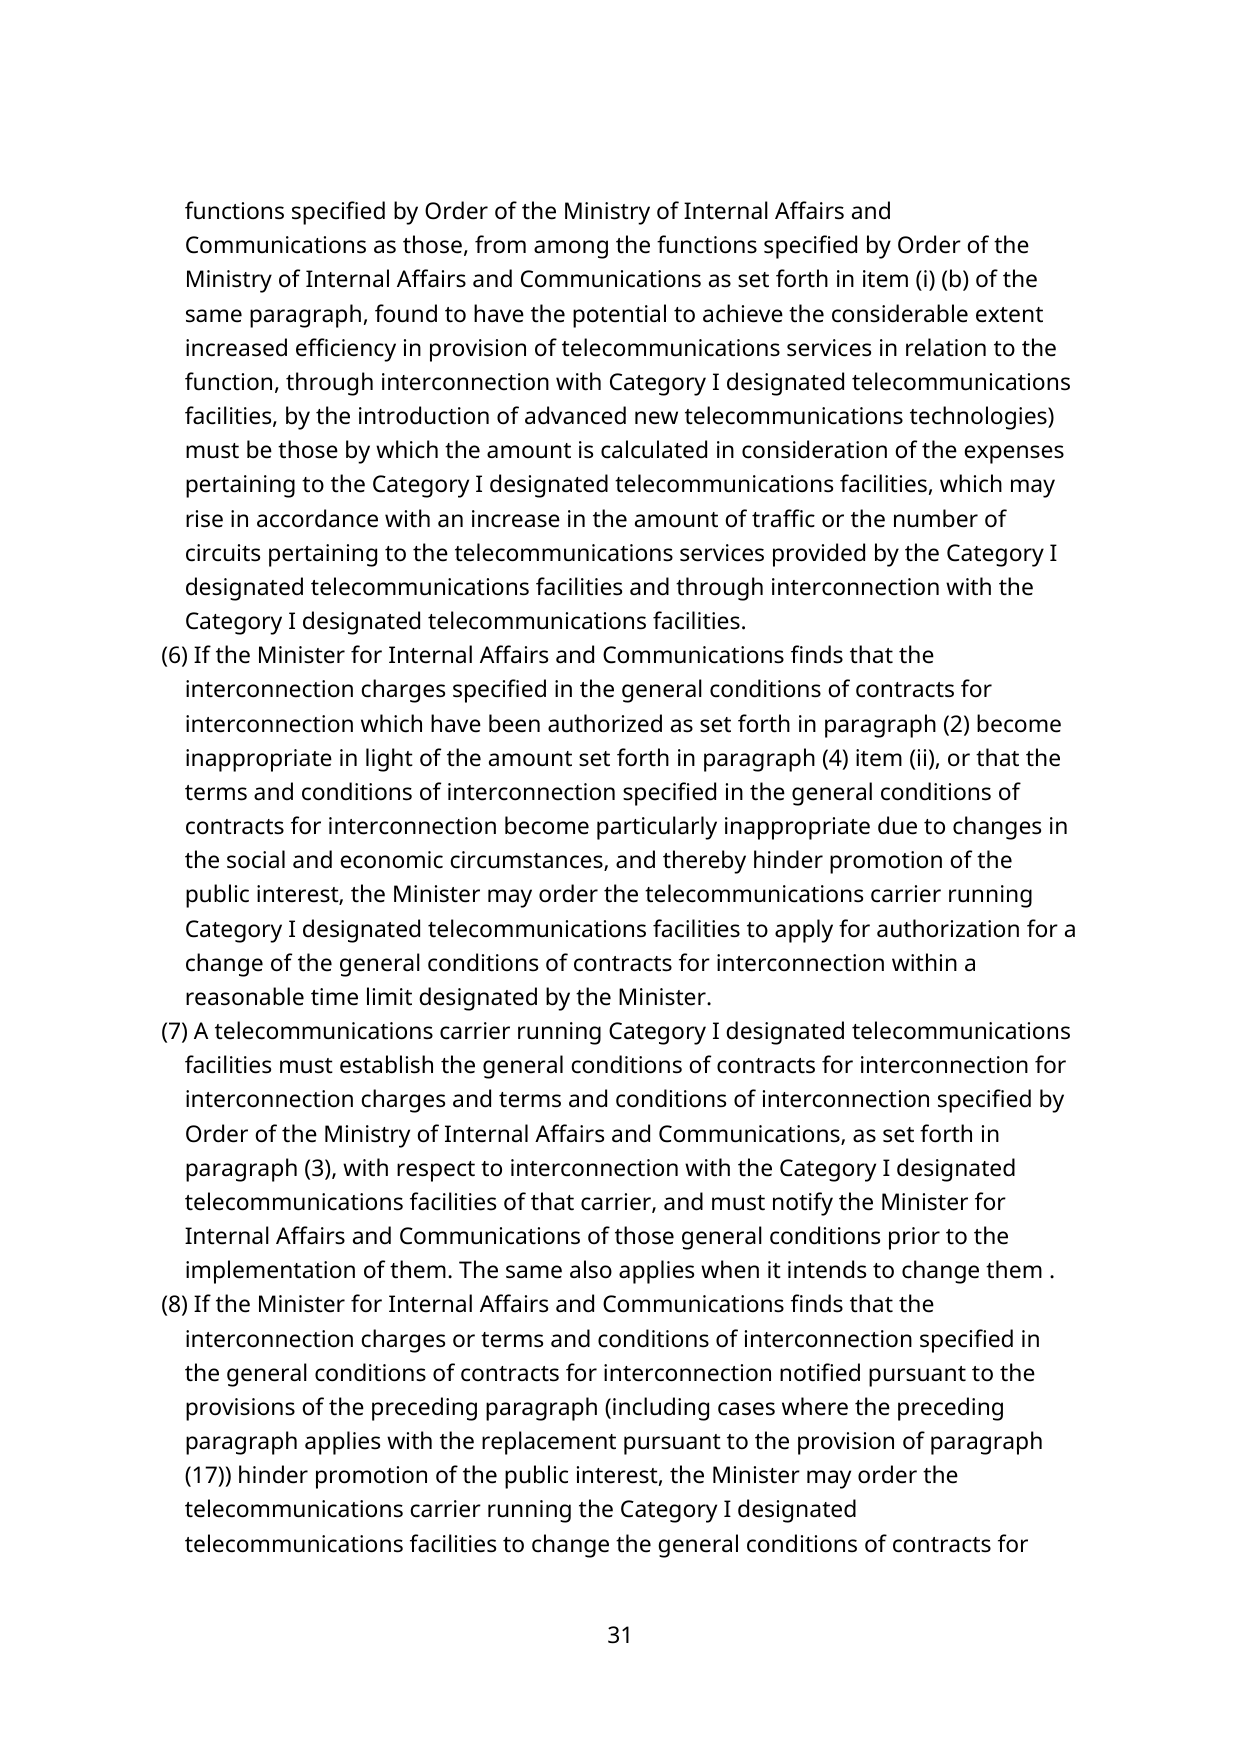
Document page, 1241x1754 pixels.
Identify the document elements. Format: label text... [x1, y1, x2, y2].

text (6) If the Minister for Internal Affairs and Communications finds that the interconnection charges specified in the general conditions of contracts for interconnection which have been authorized as set forth in paragraph (2) become inappropriate in light of the amount set forth in paragraph (4) item (ii), or that the terms and conditions of interconnection specified in the general conditions of contracts for interconnection become particularly inappropriate due to changes in the social and economic circumstances, and thereby hinder promotion of the public interest, the Minister may order the telecommunications carrier running Category I designated telecommunications facilities to apply for authorization for a change of the general conditions of contracts for interconnection within a reasonable time limit designated by the Minister. [161, 638, 1079, 1014]
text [161, 194, 1079, 638]
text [161, 1287, 1079, 1560]
text (7) A telecommunications carrier running Category I designated telecommunications facilities must establish the general conditions of contracts for interconnection for interconnection charges and terms and conditions of interconnection specified by Order of the Ministry of Internal Affairs and Communications, as set forth in paragraph (3), with respect to interconnection with the Category I designated telecommunications facilities of that carrier, and must notify the Minister for Internal Affairs and Communications of those general conditions prior to the implementation of them. The same also applies when it intends to change them . [161, 1014, 1079, 1287]
